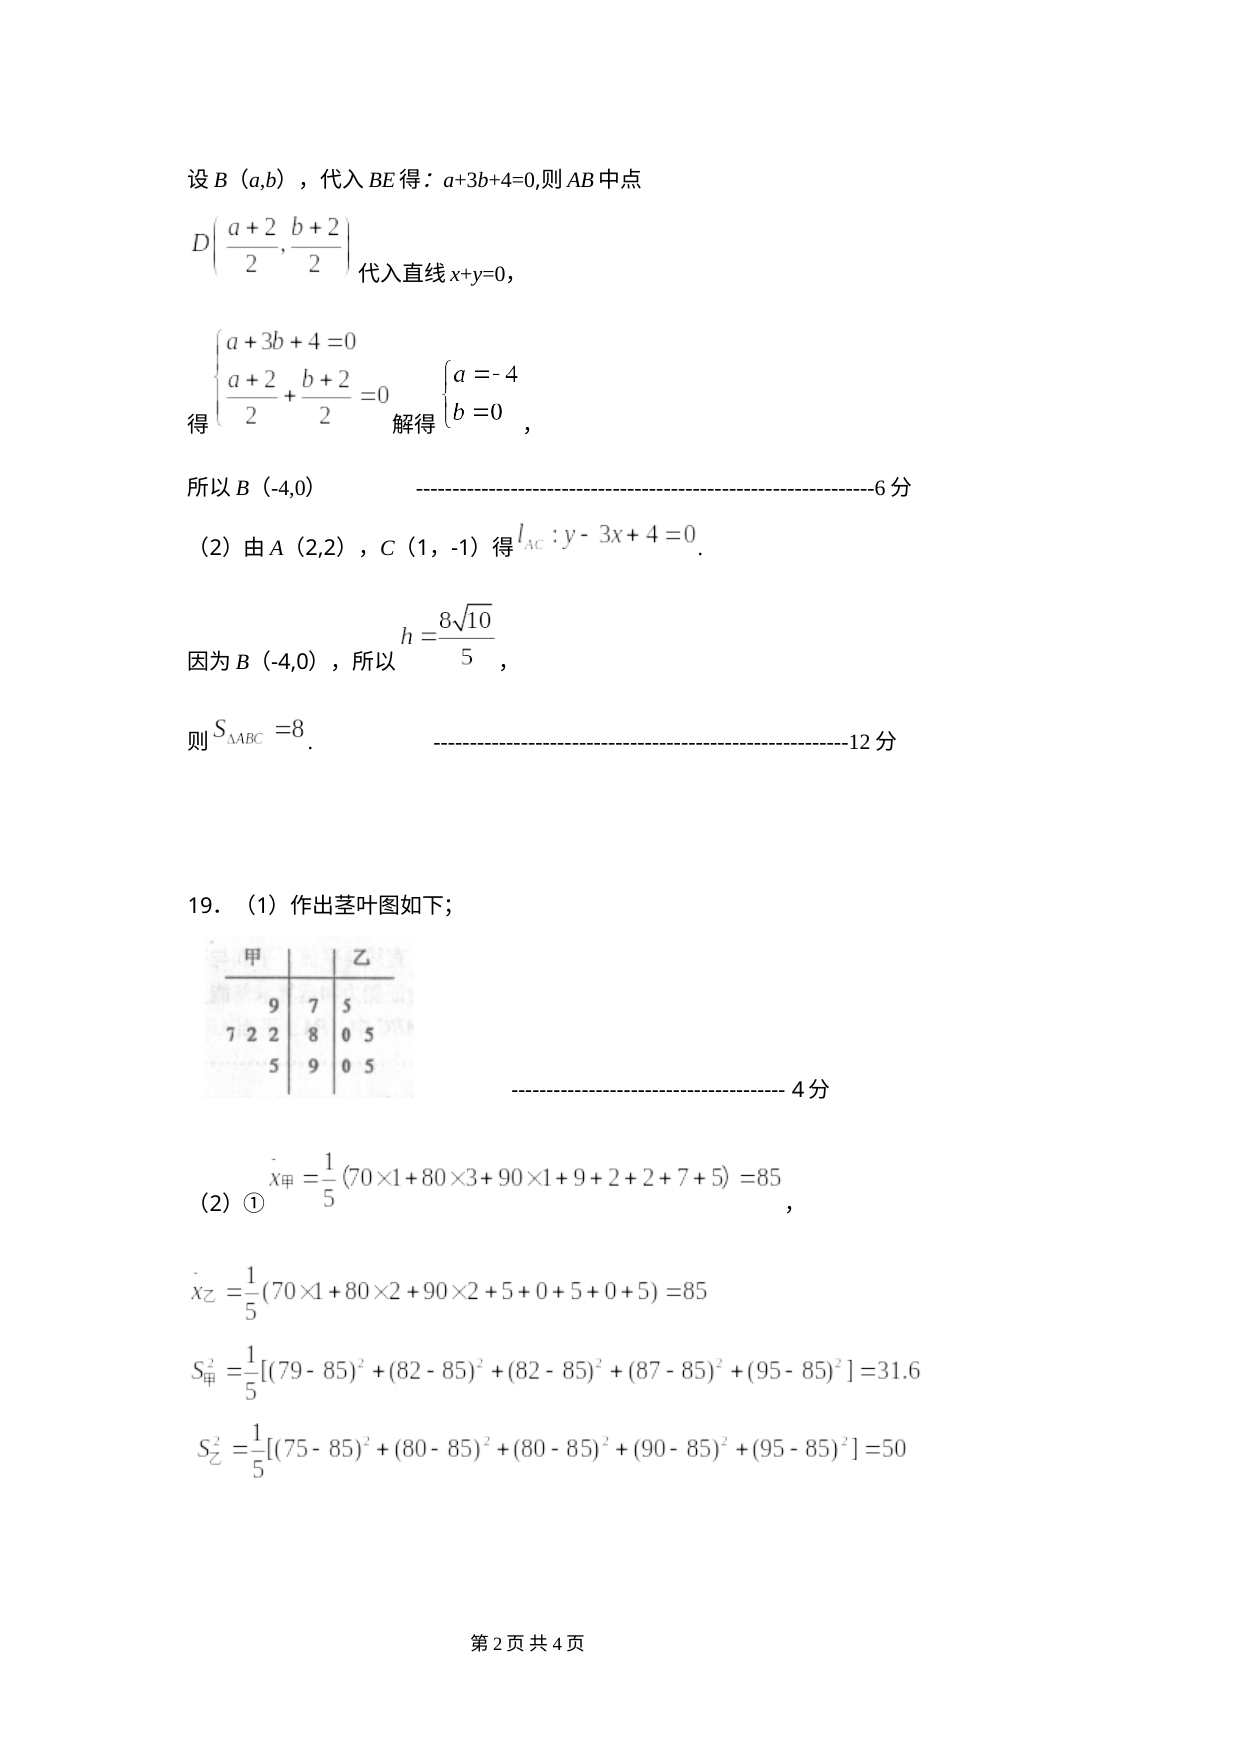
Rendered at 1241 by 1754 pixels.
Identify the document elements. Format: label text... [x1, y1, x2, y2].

text （2）①， [187, 1147, 1053, 1244]
text 19．（1）作出茎叶图如下； [187, 888, 1053, 920]
text --------------------------------------- 4分 [187, 936, 1053, 1131]
text （2）由A（2,2），C（1，-1）得. [187, 518, 1053, 583]
text 所以B（-4,0） ---------------------------------------------------------------6分 [187, 469, 1053, 502]
text 因为B（-4,0），所以， [187, 599, 1053, 696]
text 则. ---------------------------------------------------------12分 [187, 712, 1053, 777]
text 代入直线x+y=0， [187, 210, 1053, 308]
text 设B（a,b），代入BE得：a+3b+4=0,则AB中点 [187, 162, 1053, 194]
picture [193, 936, 437, 1098]
text 得解得， [187, 324, 1053, 454]
